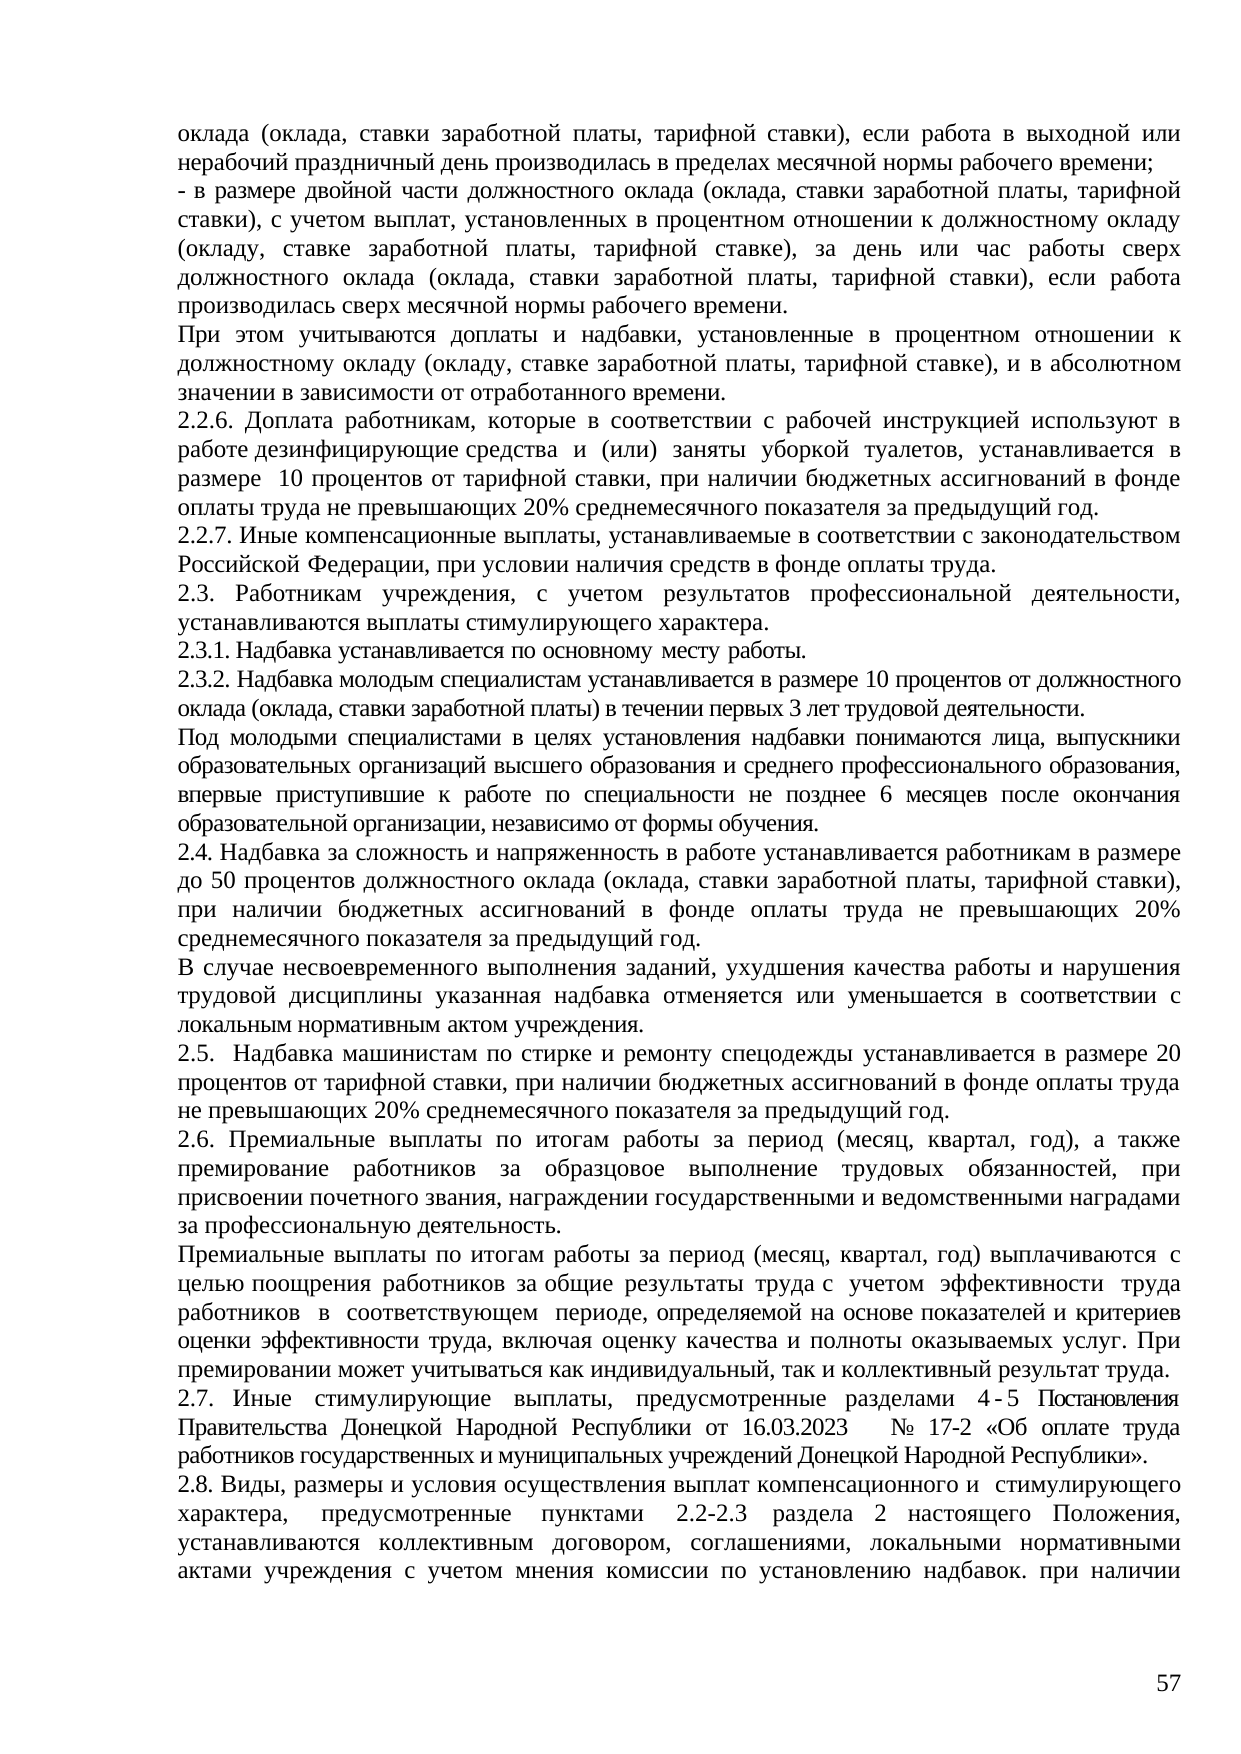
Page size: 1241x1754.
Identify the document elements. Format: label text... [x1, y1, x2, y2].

text В случае несвоевременного выполнения заданий, ухудшения качества работы и нарушения трудовой дисциплины указанная надбавка отменяется или уменьшается в соответствии с локальным нормативным актом учреждения. [177, 952, 1181, 1038]
text - в размере двойной части должностного оклада (оклада, ставки заработной платы, тарифной ставки), с учетом выплат, установленных в процентном отношении к должностному окладу (окладу, ставке заработной платы, тарифной ставке), за день или час работы сверх должностного оклада (оклада, ставки заработной платы, тарифной ставки), если работа производилась сверх месячной нормы рабочего времени. [177, 176, 1181, 319]
text При этом учитываются доплаты и надбавки, установленные в процентном отношении к должностному окладу (окладу, ставке заработной платы, тарифной ставке), и в абсолютном значении в зависимости от отработанного времени. [177, 319, 1181, 406]
text Под молодыми специалистами в целях установления надбавки понимаются лица, выпускники образовательных организаций высшего образования и среднего профессионального образования, впервые приступившие к работе по специальности не позднее 6 месяцев после окончания образовательной организации, независимо от формы обучения. [177, 722, 1181, 837]
text 2.5. Надбавка машинистам по стирке и ремонту спецодежды устанавливается в размере 20 процентов от тарифной ставки, при наличии бюджетных ассигнований в фонде оплаты труда не превышающих 20% среднемесячного показателя за предыдущий год. [177, 1038, 1181, 1124]
text 2.3.1. Надбавка устанавливается по основному месту работы. [177, 636, 1181, 664]
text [177, 1469, 1181, 1584]
list 2.3. Работникам учреждения, с учетом результатов профессиональной деятельности, устанавливаются выплаты стимулирующего характера. [177, 578, 1181, 636]
list 2.7. Иные стимулирующие выплаты, предусмотренные разделами 4-5 Постановления Правительства Донецкой Народной Республики от 16.03.2023 № 17-2 «Об оплате труда работников государственных и муниципальных учреждений Донецкой Народной Республики». [177, 1383, 1181, 1469]
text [177, 118, 1181, 176]
list 2.6. Премиальные выплаты по итогам работы за период (месяц, квартал, год), а также премирование работников за образцовое выполнение трудовых обязанностей, при присвоении почетного звания, награждении государственными и ведомственными наградами за профессиональную деятельность. [177, 1124, 1181, 1239]
text 2.2.6. Доплата работникам, которые в соответствии с рабочей инструкцией используют в работе дезинфицирующие средства и (или) заняты уборкой туалетов, устанавливается в размере 10 процентов от тарифной ставки, при наличии бюджетных ассигнований в фонде оплаты труда не превышающих 20% среднемесячного показателя за предыдущий год. [177, 406, 1181, 521]
list 2.2.7. Иные компенсационные выплаты, устанавливаемые в соответствии с законодательством Российской Федерации, при условии наличия средств в фонде оплаты труда. [177, 521, 1181, 578]
text 2.4. Надбавка за сложность и напряженность в работе устанавливается работникам в размере до 50 процентов должностного оклада (оклада, ставки заработной платы, тарифной ставки), при наличии бюджетных ассигнований в фонде оплаты труда не превышающих 20% среднемесячного показателя за предыдущий год. [177, 837, 1181, 952]
text Премиальные выплаты по итогам работы за период (месяц, квартал, год) выплачиваются с целью поощрения работников за общие результаты труда с учетом эффективности труда работников в соответствующем периоде, определяемой на основе показателей и критериев оценки эффективности труда, включая оценку качества и полноты оказываемых услуг. При премировании может учитываться как индивидуальный, так и коллективный результат труда. [177, 1239, 1181, 1383]
text 2.3.2. Надбавка молодым специалистам устанавливается в размере 10 процентов от должностного оклада (оклада, ставки заработной платы) в течении первых 3 лет трудовой деятельности. [177, 664, 1181, 722]
